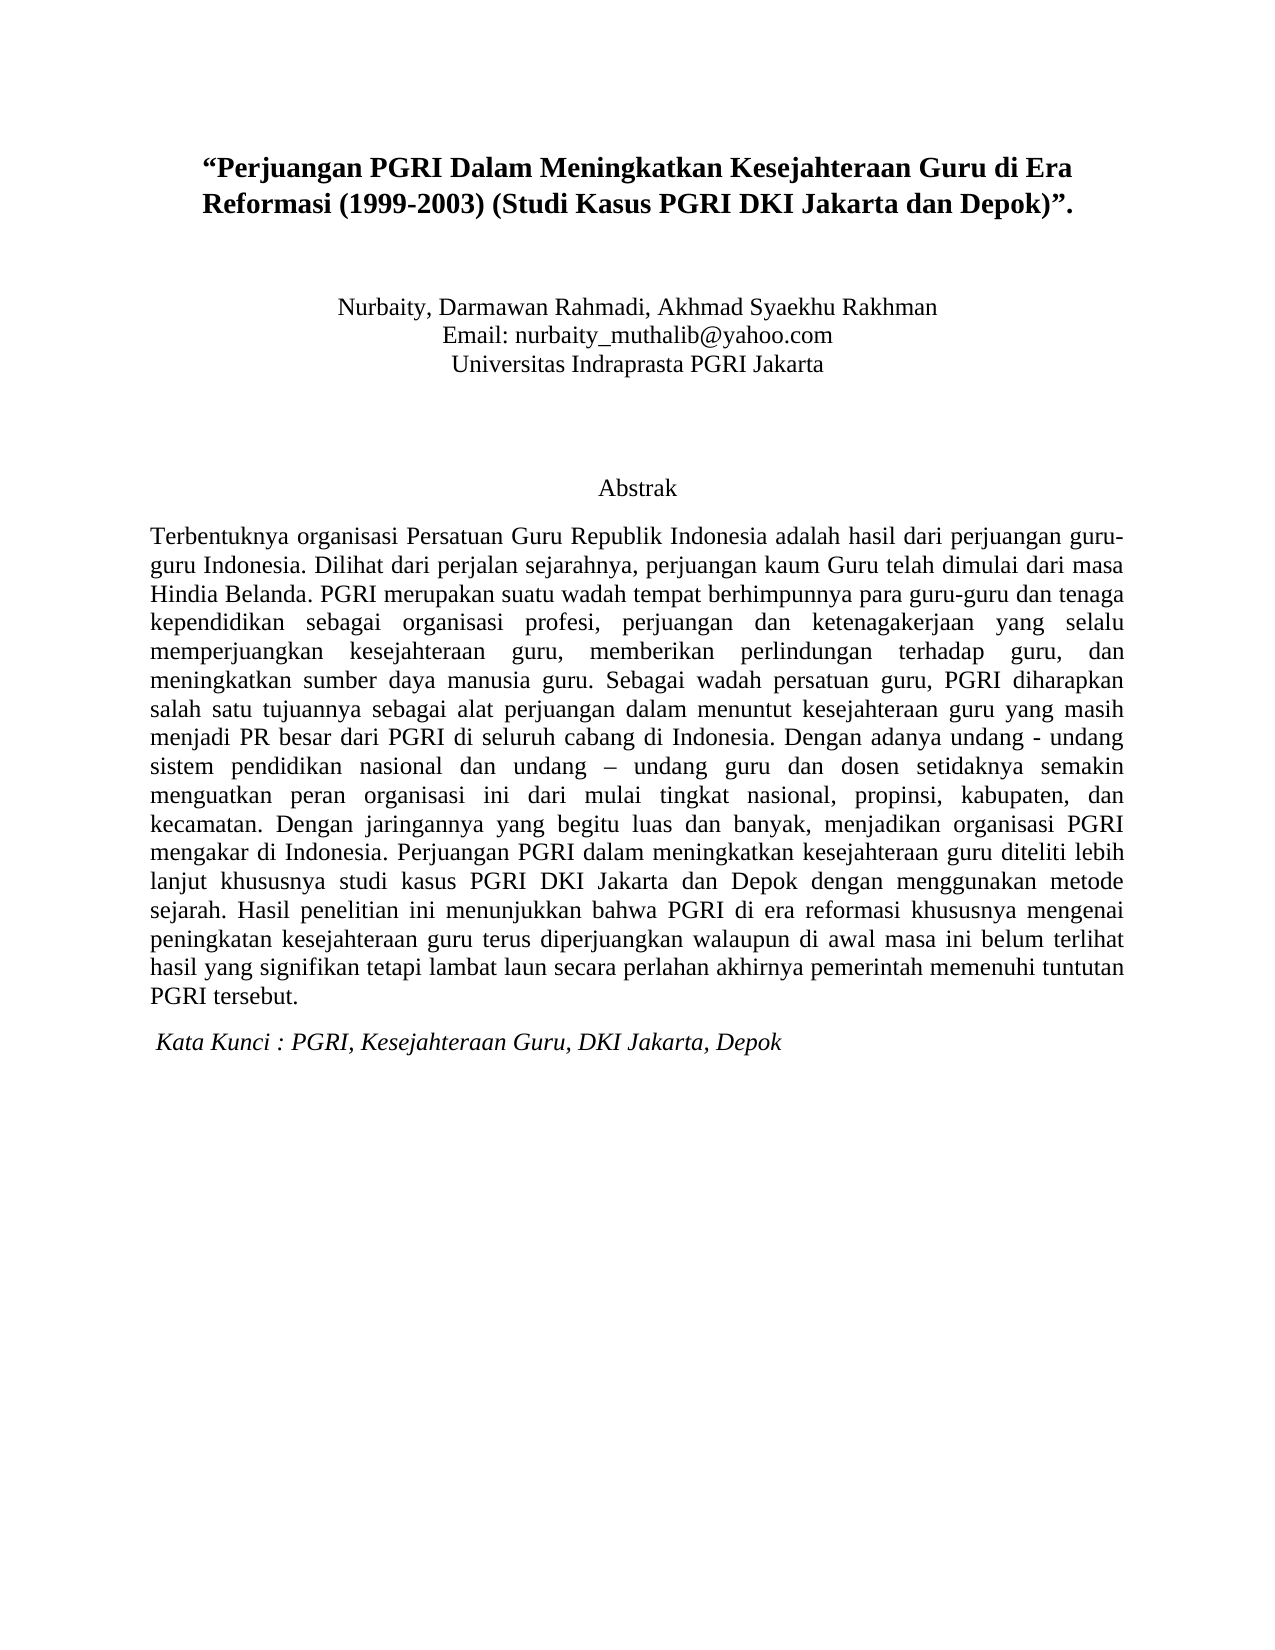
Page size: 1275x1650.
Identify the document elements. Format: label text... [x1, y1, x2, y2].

text Kata Kunci : PGRI, Kesejahteraan Guru, DKI Jakarta, Depok [150, 1027, 1125, 1055]
text “Perjuangan PGRI Dalam Meningkatkan Kesejahteraan Guru di Era Reformasi (1999-2003) (Studi Kasus PGRI DKI Jakarta dan Depok)”. [150, 150, 1125, 220]
text Nurbaity, Darmawan Rahmadi, Akhmad Syaekhu Rakhman [150, 292, 1125, 321]
text Terbentuknya organisasi Persatuan Guru Republik Indonesia adalah hasil dari perjuangan guru-guru Indonesia. Dilihat dari perjalan sejarahnya, perjuangan kaum Guru telah dimulai dari masa Hindia Belanda. PGRI merupakan suatu wadah tempat berhimpunnya para guru-guru dan tenaga kependidikan sebagai organisasi profesi, perjuangan dan ketenagakerjaan yang selalu memperjuangkan kesejahteraan guru, memberikan perlindungan terhadap guru, dan meningkatkan sumber daya manusia guru. Sebagai wadah persatuan guru, PGRI diharapkan salah satu tujuannya sebagai alat perjuangan dalam menuntut kesejahteraan guru yang masih menjadi PR besar dari PGRI di seluruh cabang di Indonesia. Dengan adanya undang - undang sistem pendidikan nasional dan undang – undang guru dan dosen setidaknya semakin menguatkan peran organisasi ini dari mulai tingkat nasional, propinsi, kabupaten, dan kecamatan. Dengan jaringannya yang begitu luas dan banyak, menjadikan organisasi PGRI mengakar di Indonesia. Perjuangan PGRI dalam meningkatkan kesejahteraan guru diteliti lebih lanjut khususnya studi kasus PGRI DKI Jakarta dan Depok dengan menggunakan metode sejarah. Hasil penelitian ini menunjukkan bahwa PGRI di era reformasi khususnya mengenai peningkatan kesejahteraan guru terus diperjuangkan walaupun di awal masa ini belum terlihat hasil yang signifikan tetapi lambat laun secara perlahan akhirnya pemerintah memenuhi tuntutan PGRI tersebut. [150, 521, 1125, 1010]
text Email: nurbaity_muthalib@yahoo.com [150, 321, 1125, 349]
text Abstrak [150, 473, 1125, 502]
text Universitas Indraprasta PGRI Jakarta [150, 349, 1125, 378]
